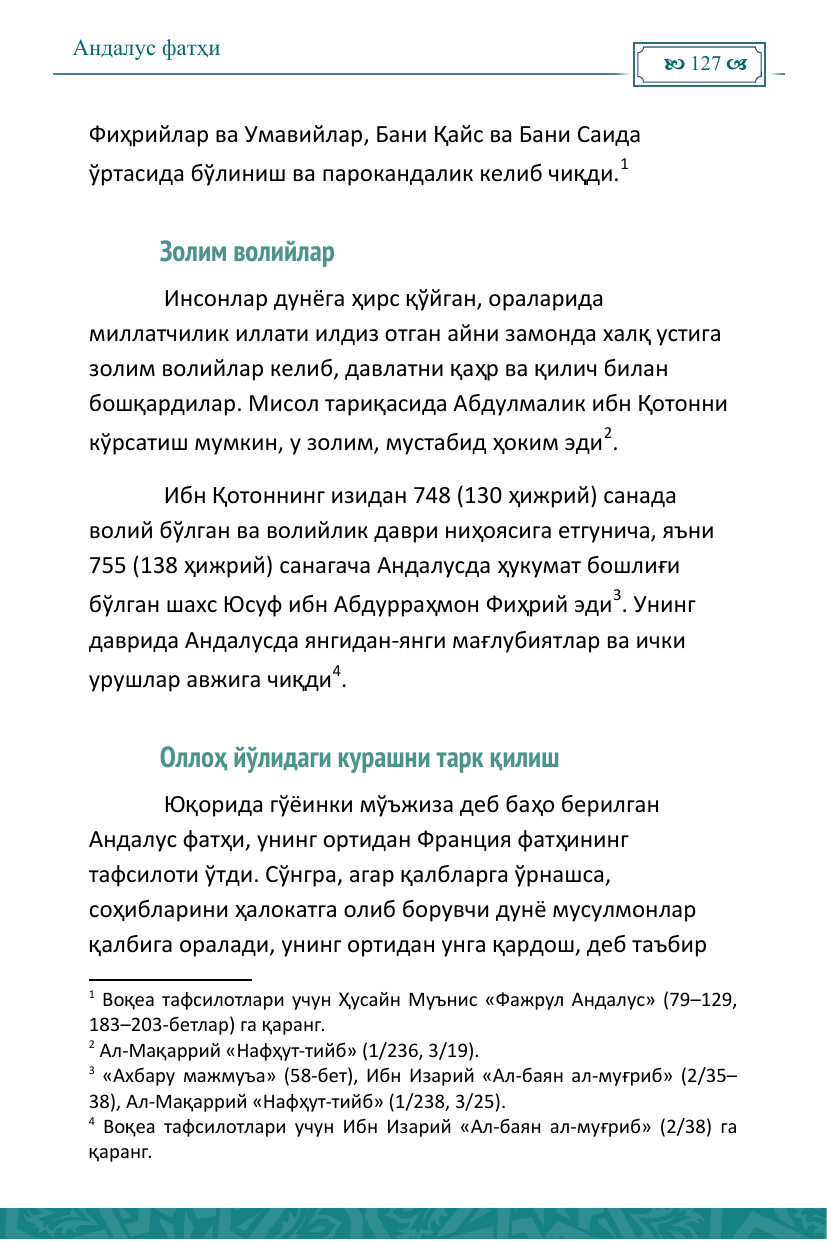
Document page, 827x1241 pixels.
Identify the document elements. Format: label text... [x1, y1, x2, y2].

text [89, 788, 738, 959]
picture [0, 1208, 827, 1239]
text Инсонлар дунёга ҳирс қўйган, ораларида миллатчилик иллати илдиз отган айни замонда халқ устига золим волийлар келиб, давлатни қаҳр ва қилич билан бошқардилар. Мисол тариқасида Абдулмалик ибн Қотонни кўрсатиш мумкин, у золим, мустабид ҳоким эди. [89, 282, 738, 457]
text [89, 118, 738, 189]
text Оллоҳ йўлидаги курашни тарк қилиш [159, 738, 738, 776]
text Ибн Қотоннинг изидан 748 (130 ҳижрий) санада волий бўлган ва волийлик даври ниҳоясига етгунича, яъни 755 (138 ҳижрий) санагача Андалусда ҳукумат бошлиғи бўлган шахс Юсуф ибн Абдурраҳмон Фиҳрий эди. Унинг даврида Андалусда янгидан-янги мағлубиятлар ва ички урушлар авжига чиқди. [89, 479, 738, 695]
text Золим волийлар [159, 232, 738, 269]
